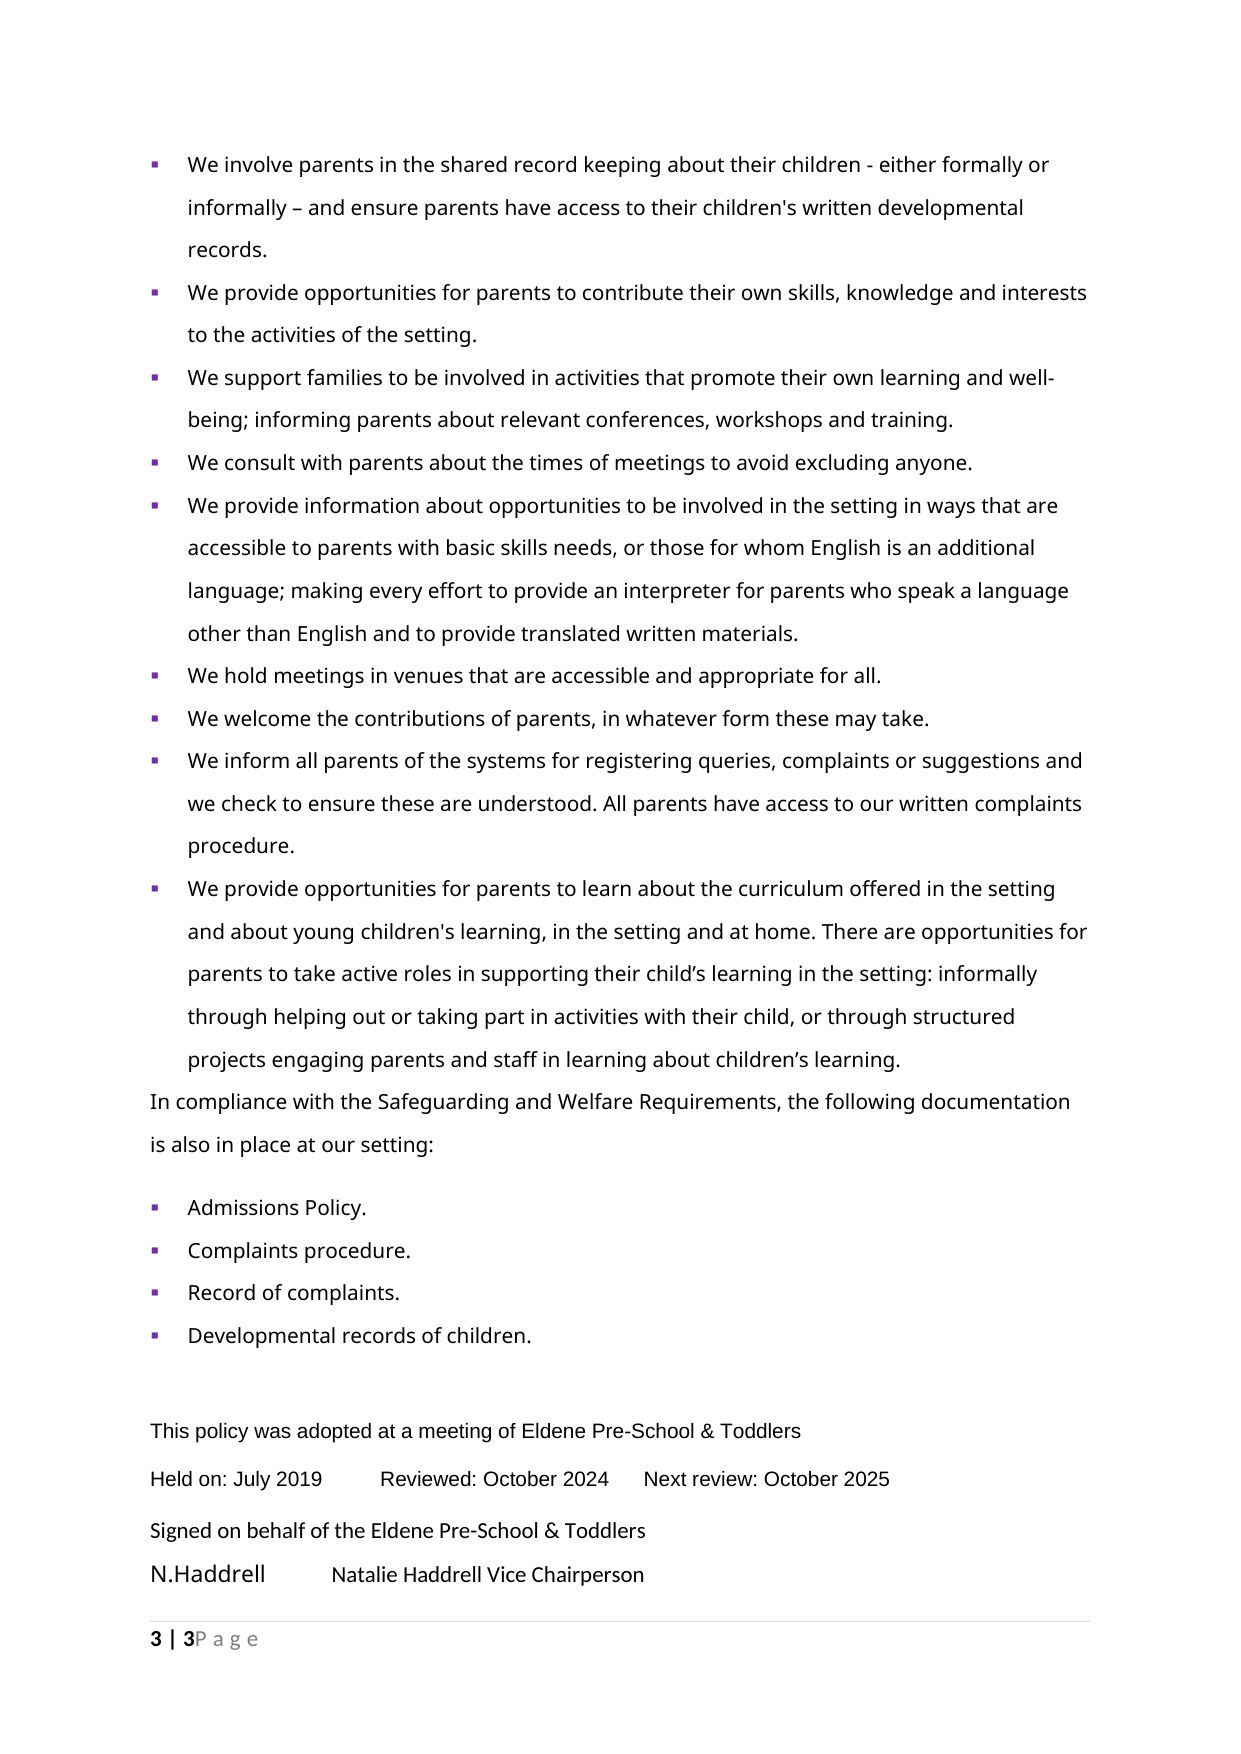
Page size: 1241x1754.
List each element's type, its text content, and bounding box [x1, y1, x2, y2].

list Complaints procedure. [150, 1236, 1090, 1264]
list Record of complaints. [150, 1278, 1090, 1307]
list We hold meetings in venues that are accessible and appropriate for all. [150, 661, 1090, 690]
list We welcome the contributions of parents, in whatever form these may take. [150, 704, 1090, 732]
list We consult with parents about the times of meetings to avoid excluding anyone. [150, 448, 1090, 477]
list We involve parents in the shared record keeping about their children - either formally or informally – and ensure parents have access to their children's written developmental records. [150, 150, 1090, 264]
list We provide information about opportunities to be involved in the setting in ways that are accessible to parents with basic skills needs, or those for whom English is an additional language; making every effort to provide an interpreter for parents who speak a language other than English and to provide translated written materials. [150, 491, 1090, 647]
text N.Haddrell Natalie Haddrell Vice Chairperson [150, 1558, 1090, 1590]
text Held on: July 2019 Reviewed: October 2024 Next review: October 2025 [150, 1467, 1090, 1491]
list We provide opportunities for parents to learn about the curriculum offered in the setting and about young children's learning, in the setting and at home. There are opportunities for parents to take active roles in supporting their child’s learning in the setting: informally through helping out or taking part in activities with their child, or through structured projects engaging parents and staff in learning about children’s learning. [150, 874, 1090, 1073]
text In compliance with the Safeguarding and Welfare Requirements, the following documentation is also in place at our setting: [150, 1087, 1090, 1158]
list We support families to be involved in activities that promote their own learning and well-being; informing parents about relevant conferences, workshops and training. [150, 363, 1090, 434]
list We provide opportunities for parents to contribute their own skills, knowledge and interests to the activities of the setting. [150, 278, 1090, 349]
text Signed on behalf of the Eldene Pre-School & Toddlers [150, 1516, 1090, 1544]
text This policy was adopted at a meeting of Eldene Pre-School & Toddlers [150, 1419, 1090, 1443]
list Admissions Policy. [150, 1193, 1090, 1222]
list Developmental records of children. [150, 1321, 1090, 1349]
list We inform all parents of the systems for registering queries, complaints or suggestions and we check to ensure these are understood. All parents have access to our written complaints procedure. [150, 746, 1090, 860]
